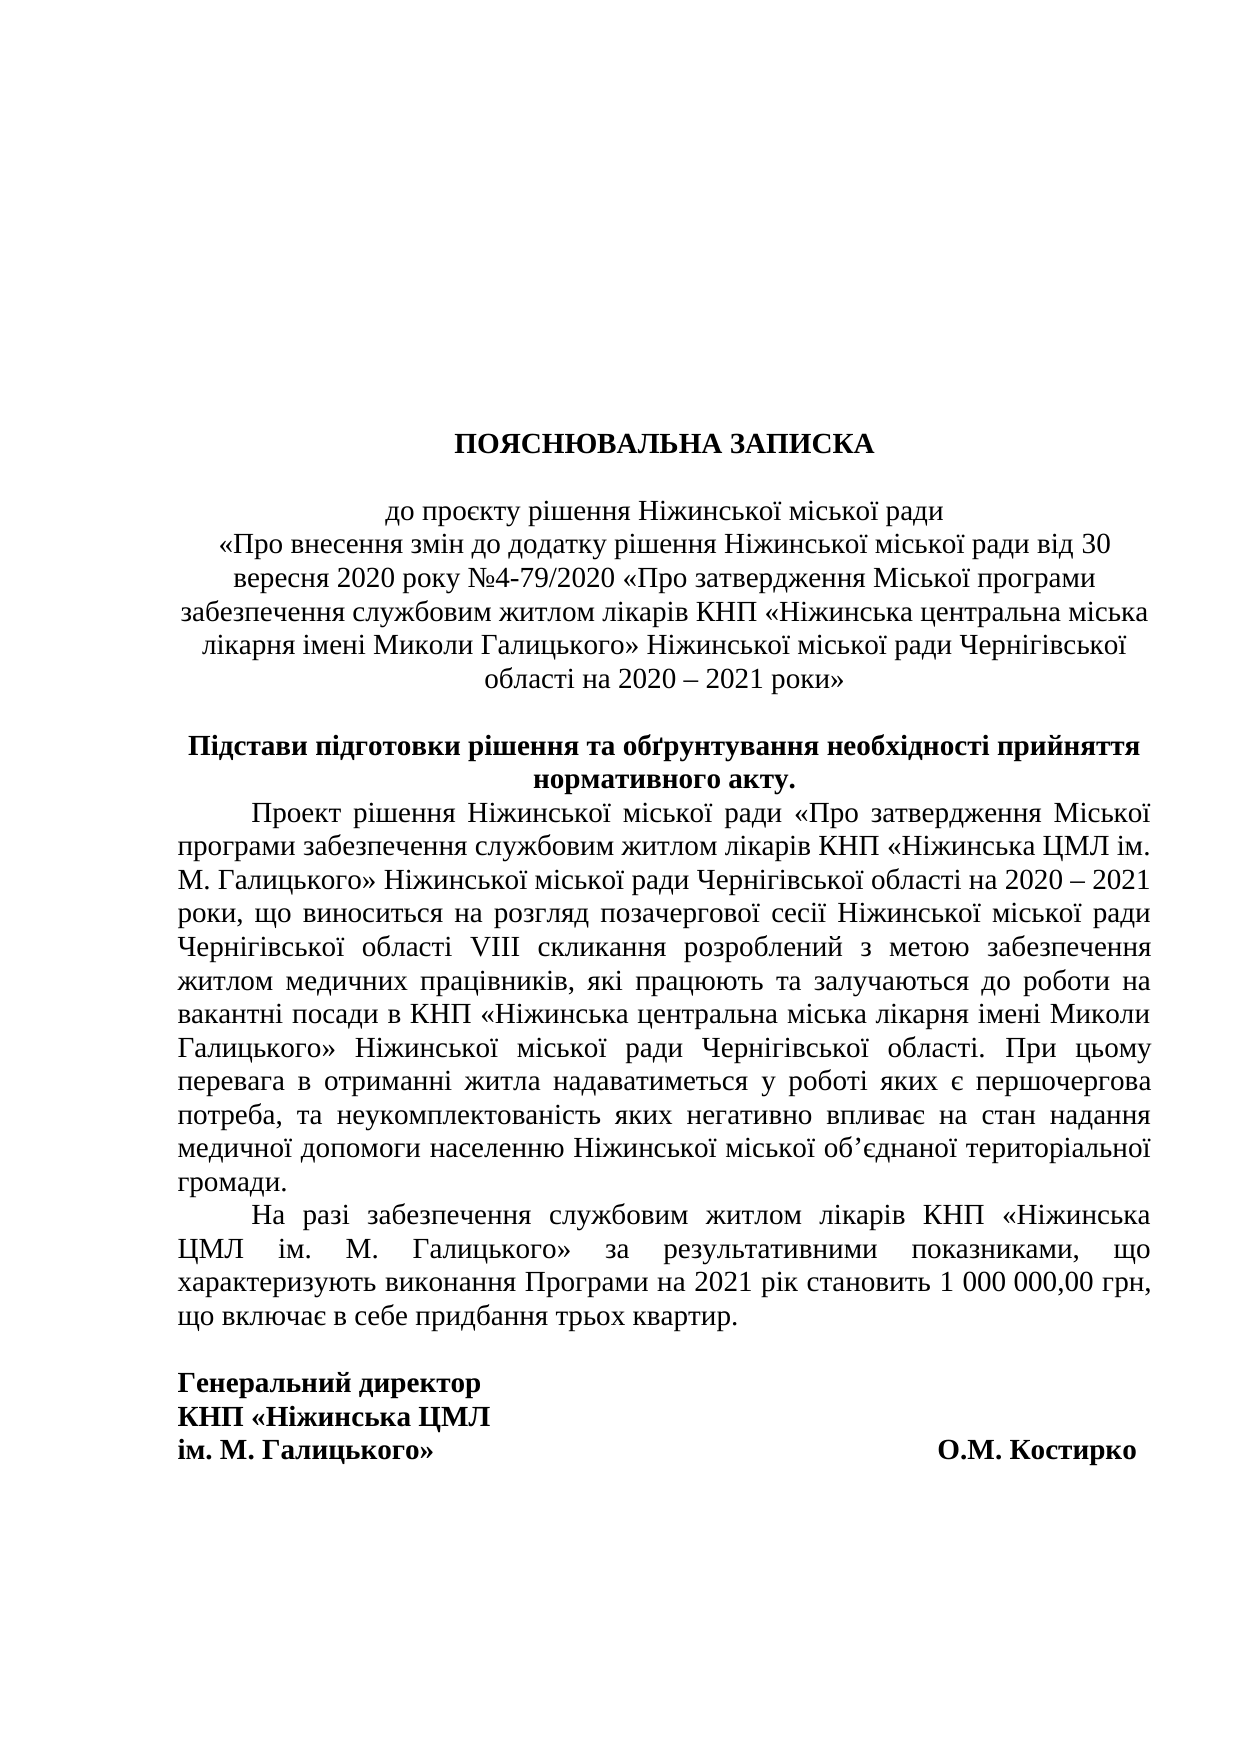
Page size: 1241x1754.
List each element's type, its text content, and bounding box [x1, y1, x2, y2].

text ім. М. Галицького» О.М. Костирко [177, 1432, 1152, 1466]
text Генеральний директор [177, 1365, 1152, 1399]
text КНП «Ніжинська ЦМЛ [177, 1399, 1152, 1432]
text до проєкту рішення Ніжинської міської ради [177, 493, 1152, 527]
text ПОЯСНЮВАЛЬНА ЗАПИСКА [177, 426, 1152, 459]
text Підстави підготовки рішення та обґрунтування необхідності прийняття нормативного акту. [177, 728, 1152, 795]
text «Про внесення змін до додатку рішення Ніжинської міської ради від 30 вересня 2020 року №4-79/2020 «Про затвердження Міської програми забезпечення службовим житлом лікарів КНП «Ніжинська центральна міська лікарня імені Миколи Галицького» Ніжинської міської ради Чернігівської області на 2020 – 2021 роки» [177, 527, 1152, 694]
text На разі забезпечення службовим житлом лікарів КНП «Ніжинська ЦМЛ ім. М. Галицького» за результативними показниками, що характеризують виконання Програми на 2021 рік становить 1 000 000,00 грн, що включає в себе придбання трьох квартир. [177, 1197, 1152, 1332]
text Проект рішення Ніжинської міської ради «Про затвердження Міської програми забезпечення службовим житлом лікарів КНП «Ніжинська ЦМЛ ім. М. Галицького» Ніжинської міської ради Чернігівської області на 2020 – 2021 роки, що виноситься на розгляд позачергової сесії Ніжинської міської ради Чернігівської області VIII скликання розроблений з метою забезпечення житлом медичних працівників, які працюють та залучаються до роботи на вакантні посади в КНП «Ніжинська центральна міська лікарня імені Миколи Галицького» Ніжинської міської ради Чернігівської області. При цьому перевага в отриманні житла надаватиметься у роботі яких є першочергова потреба, та неукомплектованість яких негативно впливає на стан надання медичної допомоги населенню Ніжинської міської об’єднаної територіальної громади. [177, 795, 1152, 1197]
